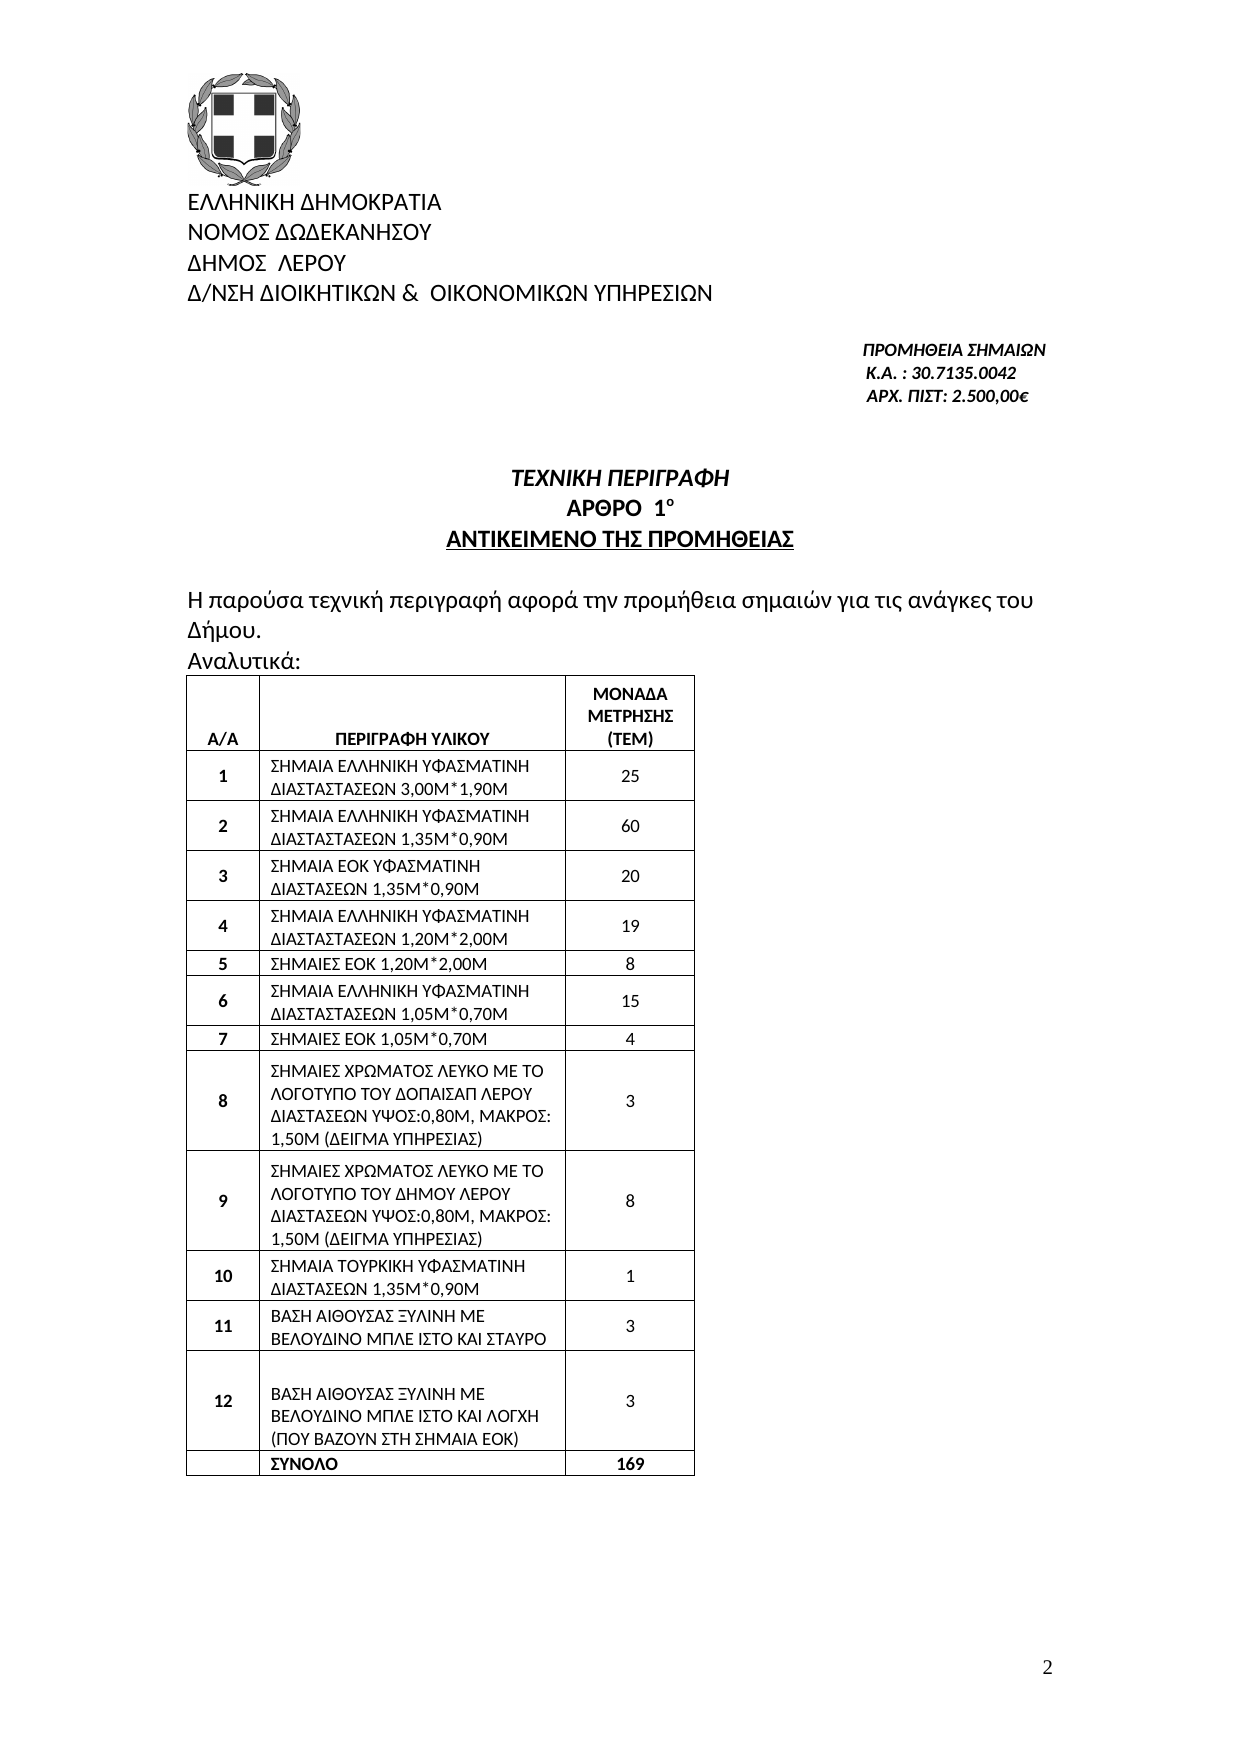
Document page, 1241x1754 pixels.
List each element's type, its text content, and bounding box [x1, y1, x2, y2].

table_cell ΣΗΜΑΙΑ ΕΛΛΗΝΙΚΗ ΥΦΑΣΜΑΤΙΝΗ ΔΙΑΣΤΑΣΤΑΣΕΩΝ 3,00Μ*1,90Μ [260, 751, 565, 800]
table_cell ΒΑΣΗ ΑΙΘΟΥΣΑΣ ΞΥΛΙΝΗ ΜΕ ΒΕΛΟΥΔΙΝΟ ΜΠΛΕ ΙΣΤΟ ΚΑΙ ΛΟΓΧΗ (ΠΟΥ ΒΑΖΟΥΝ ΣΤΗ ΣΗΜΑΙΑ ΕΟΚ) [260, 1351, 565, 1450]
table_cell 5 [187, 951, 259, 975]
table_cell 11 [187, 1301, 259, 1350]
table_cell [187, 1451, 259, 1475]
table_cell 20 [566, 851, 694, 900]
table_cell ΣΗΜΑΙΕΣ ΕΟΚ 1,20Μ*2,00Μ [260, 951, 565, 975]
table_cell 1 [187, 751, 259, 800]
table_cell ΣΗΜΑΙΕΣ ΧΡΩΜΑΤΟΣ ΛΕΥΚΟ ΜΕ ΤΟ ΛΟΓΟΤΥΠΟ ΤΟΥ ΔΗΜΟΥ ΛΕΡΟΥ ΔΙΑΣΤΑΣΕΩΝ ΥΨΟΣ:0,80Μ, ΜΑΚΡΟΣ: 1,50Μ (ΔΕΙΓΜΑ ΥΠΗΡΕΣΙΑΣ) [260, 1151, 565, 1250]
table_cell 12 [187, 1351, 259, 1450]
table_cell 1 [566, 1251, 694, 1300]
table_header ΜΟΝΑΔΑ ΜΕΤΡΗΣΗΣ (ΤΕΜ) [566, 676, 694, 750]
table_cell 3 [566, 1301, 694, 1350]
table_cell ΒΑΣΗ ΑΙΘΟΥΣΑΣ ΞΥΛΙΝΗ ΜΕ ΒΕΛΟΥΔΙΝΟ ΜΠΛΕ ΙΣΤΟ ΚΑΙ ΣΤΑΥΡΟ [260, 1301, 565, 1350]
text ΔΗΜΟΣ ΛΕΡΟΥ [187, 247, 1053, 277]
table_cell 6 [187, 976, 259, 1025]
table_cell 8 [187, 1051, 259, 1150]
table_cell 3 [187, 851, 259, 900]
table_cell 10 [187, 1251, 259, 1300]
table_cell 2 [187, 801, 259, 850]
picture [187, 73, 301, 186]
table_cell 3 [566, 1051, 694, 1150]
table_cell 3 [566, 1351, 694, 1450]
subtitle ΤΕΧΝΙΚΗ ΠΕΡΙΓΡΑΦΗ [187, 462, 1053, 492]
text ΕΛΛΗΝΙΚΗ ΔΗΜΟΚΡΑΤΙΑ [187, 186, 1053, 216]
table_header ΠΕΡΙΓΡΑΦΗ ΥΛΙΚΟΥ [260, 676, 565, 750]
text Η παρούσα τεχνική περιγραφή αφορά την προμήθεια σημαιών για τις ανάγκες του Δήμου. [187, 584, 1053, 645]
table_cell 9 [187, 1151, 259, 1250]
table_cell ΣΗΜΑΙΑ ΕΟΚ ΥΦΑΣΜΑΤΙΝΗ ΔΙΑΣΤΑΣΕΩΝ 1,35Μ*0,90Μ [260, 851, 565, 900]
table_cell ΣΥΝΟΛΟ [260, 1451, 565, 1475]
text ΠΡΟΜΗΘΕΙΑ ΣΗΜΑΙΩΝ [187, 338, 1053, 361]
table_header A/A [187, 676, 259, 750]
text Αναλυτικά: [187, 645, 1053, 675]
table_cell ΣΗΜΑΙΕΣ ΧΡΩΜΑΤΟΣ ΛΕΥΚΟ ΜΕ ΤΟ ΛΟΓΟΤΥΠΟ ΤΟΥ ΔΟΠΑΙΣΑΠ ΛΕΡΟΥ ΔΙΑΣΤΑΣΕΩΝ ΥΨΟΣ:0,80Μ, ΜΑΚΡΟΣ: 1,50Μ (ΔΕΙΓΜΑ ΥΠΗΡΕΣΙΑΣ) [260, 1051, 565, 1150]
table_cell 25 [566, 751, 694, 800]
table_cell 4 [187, 901, 259, 950]
table_cell 60 [566, 801, 694, 850]
text Δ/ΝΣΗ ΔΙΟΙΚΗΤΙΚΩΝ & ΟΙΚΟΝΟΜΙΚΩΝ ΥΠΗΡΕΣΙΩΝ [187, 277, 1053, 308]
table_cell 169 [566, 1451, 694, 1475]
text ΑΡΘΡΟ 1ο [187, 492, 1053, 523]
table_cell ΣΗΜΑΙΑ ΕΛΛΗΝΙΚΗ ΥΦΑΣΜΑΤΙΝΗ ΔΙΑΣΤΑΣΤΑΣΕΩΝ 1,20Μ*2,00Μ [260, 901, 565, 950]
table_cell 4 [566, 1026, 694, 1050]
table_cell 7 [187, 1026, 259, 1050]
table_cell 15 [566, 976, 694, 1025]
table_cell ΣΗΜΑΙΑ ΕΛΛΗΝΙΚΗ ΥΦΑΣΜΑΤΙΝΗ ΔΙΑΣΤΑΣΤΑΣΕΩΝ 1,05Μ*0,70Μ [260, 976, 565, 1025]
text ΝΟΜΟΣ ΔΩΔΕΚΑΝΗΣΟΥ [187, 216, 1053, 247]
table_cell 8 [566, 1151, 694, 1250]
table_cell ΣΗΜΑΙΕΣ ΕΟΚ 1,05Μ*0,70Μ [260, 1026, 565, 1050]
text Κ.Α. : 30.7135.0042 [187, 361, 1053, 384]
table_cell 19 [566, 901, 694, 950]
table_cell 8 [566, 951, 694, 975]
text ΑΝΤΙΚΕΙΜΕΝΟ ΤΗΣ ΠΡΟΜΗΘΕΙΑΣ [187, 523, 1053, 553]
table_cell ΣΗΜΑΙΑ ΤΟΥΡΚΙΚΗ ΥΦΑΣΜΑΤΙΝΗ ΔΙΑΣΤΑΣΕΩΝ 1,35Μ*0,90Μ [260, 1251, 565, 1300]
text ΑΡΧ. ΠΙΣΤ: 2.500,00€ [187, 384, 1053, 407]
table_cell ΣΗΜΑΙΑ ΕΛΛΗΝΙΚΗ ΥΦΑΣΜΑΤΙΝΗ ΔΙΑΣΤΑΣΤΑΣΕΩΝ 1,35Μ*0,90Μ [260, 801, 565, 850]
